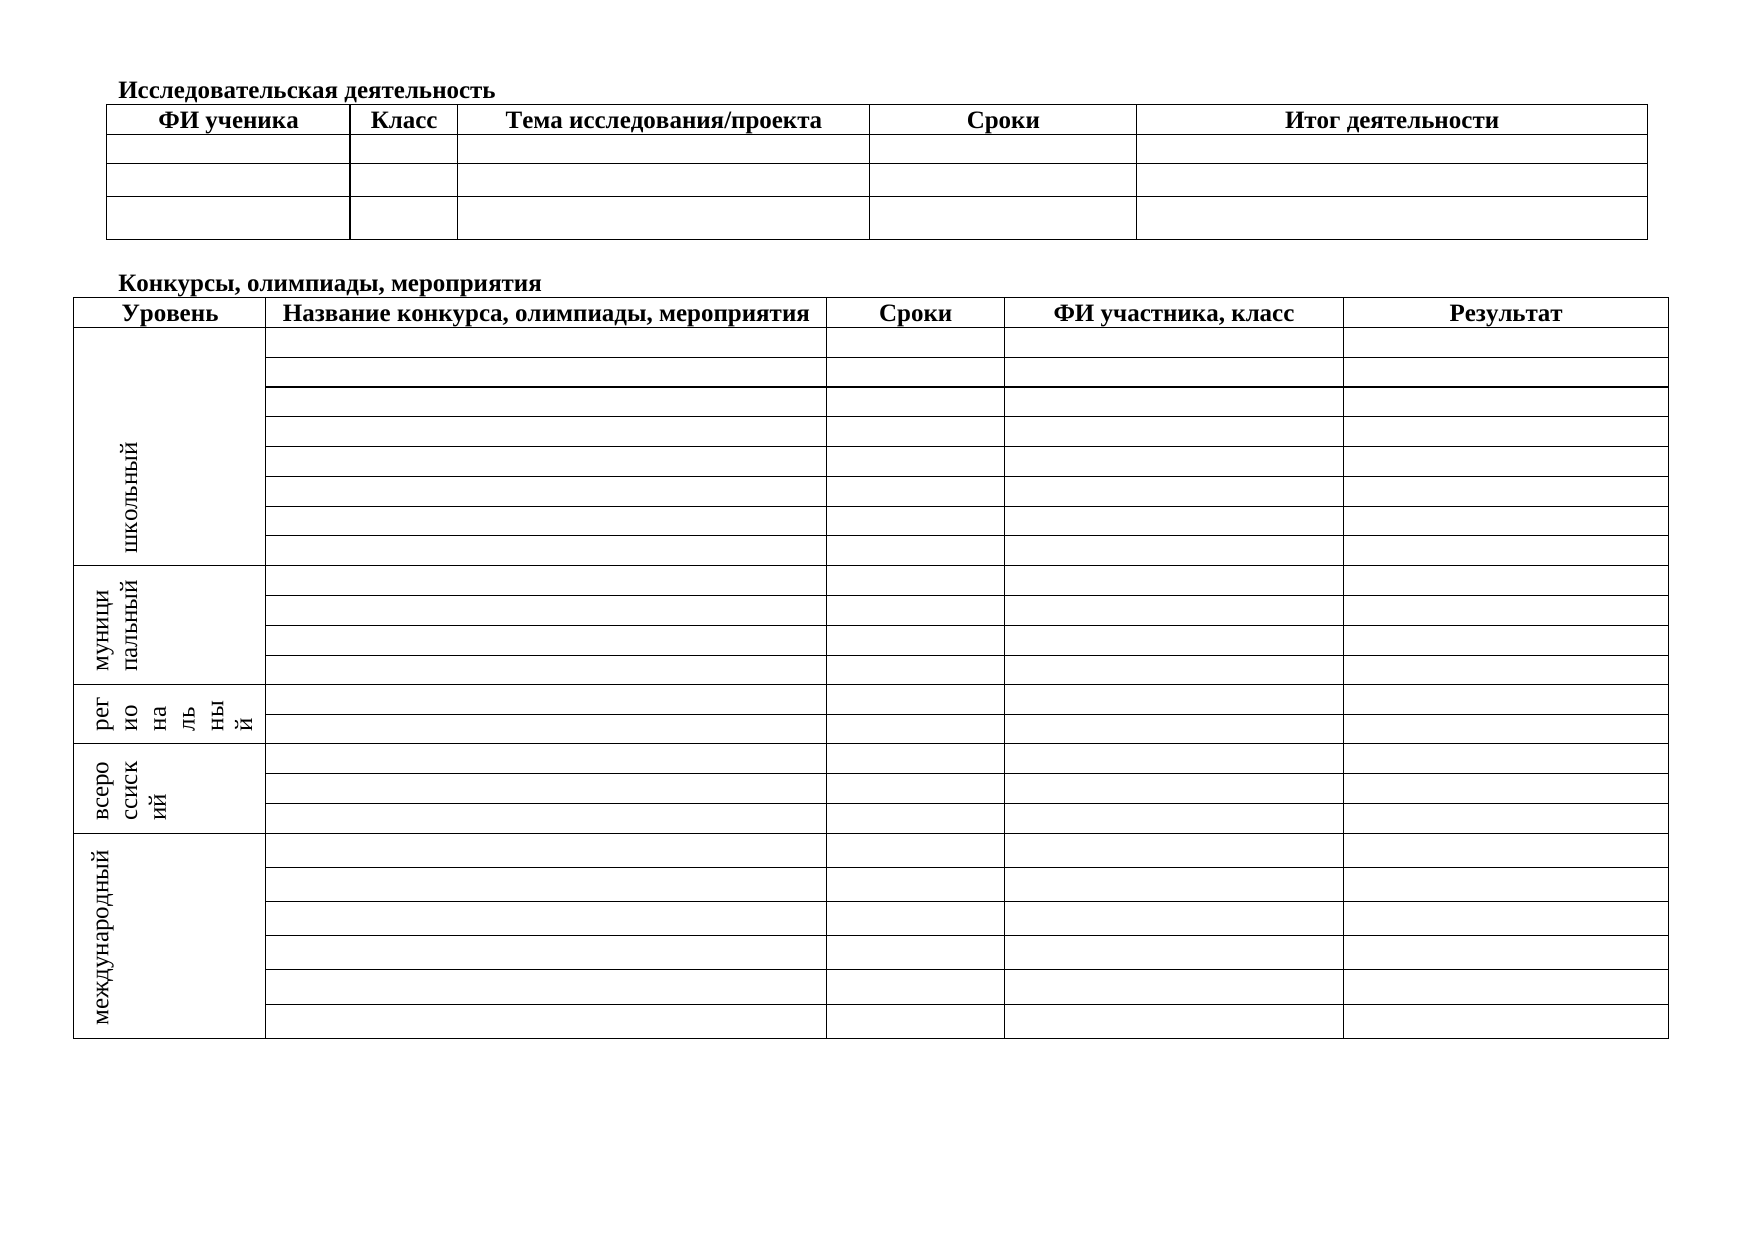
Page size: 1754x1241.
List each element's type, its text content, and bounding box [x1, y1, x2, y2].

table_cell [107, 164, 349, 196]
text Исследовательская деятельность [118, 75, 1636, 104]
table_cell [1005, 834, 1343, 867]
table_cell [827, 656, 1004, 684]
table_cell [1005, 536, 1343, 565]
table_cell [1344, 715, 1668, 743]
table_cell [1005, 774, 1343, 803]
table_cell [1344, 328, 1668, 357]
table_cell [870, 164, 1136, 196]
table_cell [1005, 902, 1343, 935]
table_cell [266, 566, 826, 595]
table_header Уровень [74, 298, 265, 327]
table_cell [1344, 536, 1668, 565]
table_cell [351, 197, 457, 238]
table_cell [827, 536, 1004, 565]
table_cell [827, 566, 1004, 595]
table_header Название конкурса, олимпиады, мероприятия [266, 298, 826, 327]
table_cell [870, 135, 1136, 163]
table_cell всероссиский [74, 744, 265, 833]
table_cell [1005, 936, 1343, 969]
table_cell [1005, 477, 1343, 506]
table_cell [1344, 447, 1668, 476]
table_cell [266, 477, 826, 506]
table_cell [1005, 715, 1343, 743]
table_cell [266, 715, 826, 743]
table_header Сроки [870, 105, 1136, 133]
table_cell [1344, 936, 1668, 969]
table_cell [266, 507, 826, 535]
table_cell [266, 774, 826, 803]
table_cell [1005, 868, 1343, 901]
table_cell [107, 197, 349, 238]
table_cell [1344, 417, 1668, 446]
table_cell [1344, 566, 1668, 595]
table_cell школьный [74, 328, 265, 565]
table_cell [827, 685, 1004, 713]
text Конкурсы, олимпиады, мероприятия [118, 268, 1636, 297]
table_cell [827, 507, 1004, 535]
table_header ФИ ученика [107, 105, 349, 133]
table_cell [1005, 328, 1343, 357]
table_cell [1344, 477, 1668, 506]
table_cell [266, 1005, 826, 1038]
table_cell [1344, 596, 1668, 625]
table_header Класс [351, 105, 457, 133]
table_cell [1005, 1005, 1343, 1038]
table_cell [827, 774, 1004, 803]
table_cell [266, 656, 826, 684]
table_cell [107, 135, 349, 163]
table_header ФИ участника, класс [1005, 298, 1343, 327]
table_cell [827, 936, 1004, 969]
table_cell [1344, 834, 1668, 867]
table_cell [1005, 507, 1343, 535]
table_cell [827, 970, 1004, 1003]
table_cell [827, 358, 1004, 386]
table_cell [1344, 1005, 1668, 1038]
table_cell [870, 197, 1136, 238]
table_cell [1005, 388, 1343, 416]
table_cell [266, 902, 826, 935]
table_cell [266, 447, 826, 476]
table_cell [1344, 685, 1668, 713]
table_cell [827, 626, 1004, 654]
table_cell [827, 804, 1004, 833]
table_cell [1344, 358, 1668, 386]
table_header Итог деятельности [1137, 105, 1647, 133]
table_cell [266, 936, 826, 969]
table_cell [1005, 804, 1343, 833]
table_cell [1344, 744, 1668, 773]
table_cell [827, 477, 1004, 506]
table_cell [1137, 135, 1647, 163]
table_cell [1005, 358, 1343, 386]
table_cell [266, 536, 826, 565]
table_cell [1344, 626, 1668, 654]
table_cell [1344, 774, 1668, 803]
table_cell [1005, 417, 1343, 446]
table_cell [827, 447, 1004, 476]
table_cell [266, 626, 826, 654]
table_cell [1137, 164, 1647, 196]
table_cell [1137, 197, 1647, 238]
table_cell [827, 1005, 1004, 1038]
table_cell [827, 902, 1004, 935]
table_cell [827, 596, 1004, 625]
table_cell [266, 328, 826, 357]
table_header Результат [1344, 298, 1668, 327]
table_cell международный [74, 834, 265, 1038]
table_cell [1005, 626, 1343, 654]
table_header Сроки [827, 298, 1004, 327]
table_cell [1344, 868, 1668, 901]
table_cell [1344, 656, 1668, 684]
table_cell [827, 328, 1004, 357]
table_cell [266, 744, 826, 773]
table_cell [266, 417, 826, 446]
table_cell [1344, 388, 1668, 416]
table_cell [827, 388, 1004, 416]
table_cell [351, 135, 457, 163]
table_cell муниципальный [74, 566, 265, 684]
table_cell [266, 358, 826, 386]
table_cell региональный [74, 685, 265, 743]
table_cell [266, 596, 826, 625]
table_cell [458, 197, 869, 238]
table_cell [827, 744, 1004, 773]
table_cell [1344, 902, 1668, 935]
table_cell [1005, 566, 1343, 595]
table_cell [1005, 596, 1343, 625]
table_cell [266, 868, 826, 901]
table_cell [1005, 744, 1343, 773]
table_cell [1005, 970, 1343, 1003]
table_cell [827, 834, 1004, 867]
table_cell [1005, 656, 1343, 684]
table_cell [351, 164, 457, 196]
table_cell [1344, 507, 1668, 535]
table_cell [266, 834, 826, 867]
table_cell [827, 715, 1004, 743]
table_cell [266, 970, 826, 1003]
table_cell [458, 135, 869, 163]
table_cell [458, 164, 869, 196]
table_cell [827, 868, 1004, 901]
table_cell [1005, 447, 1343, 476]
table_cell [1344, 804, 1668, 833]
table_cell [266, 685, 826, 713]
table_cell [266, 388, 826, 416]
table_header Тема исследования/проекта [458, 105, 869, 133]
table_cell [1005, 685, 1343, 713]
table_cell [1344, 970, 1668, 1003]
table_cell [827, 417, 1004, 446]
table_cell [266, 804, 826, 833]
